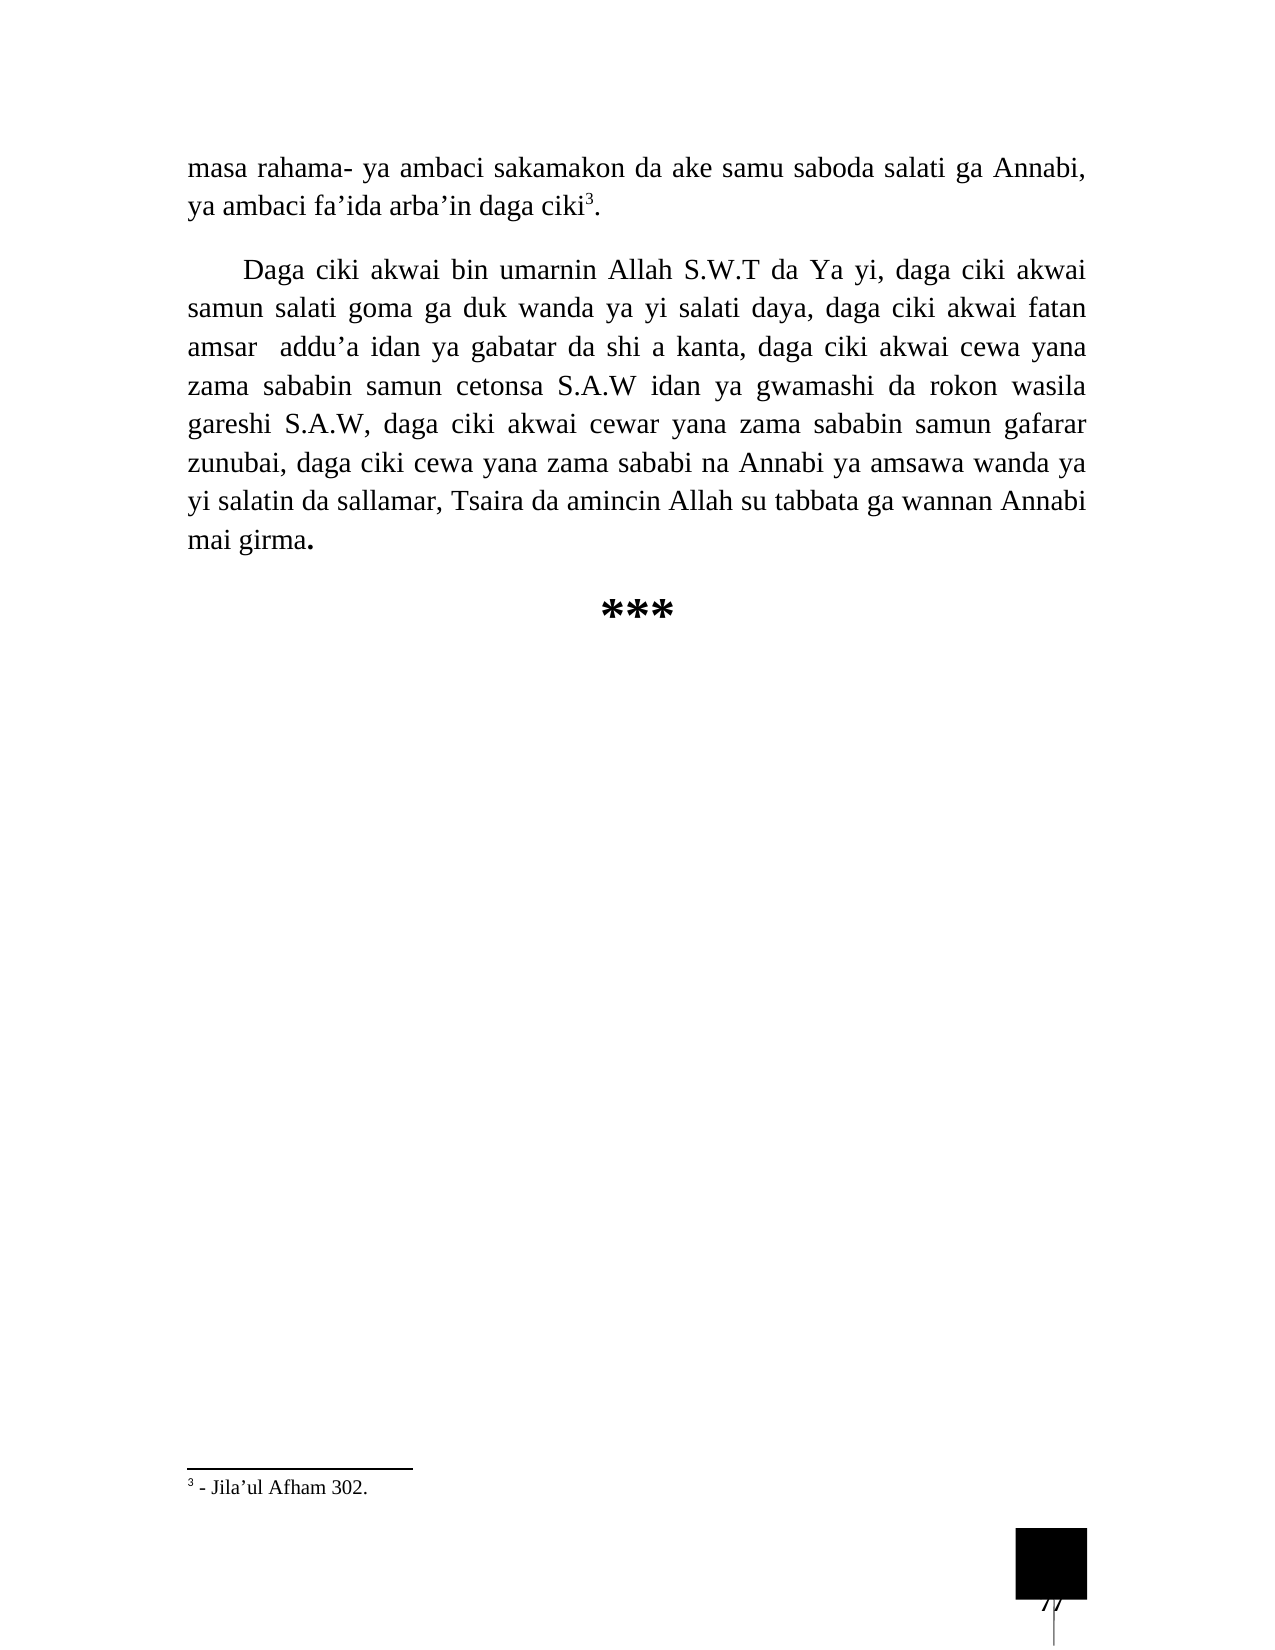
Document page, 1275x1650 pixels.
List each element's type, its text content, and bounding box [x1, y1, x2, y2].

text *** [187, 585, 1087, 643]
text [187, 150, 1087, 222]
text Daga ciki akwai bin umarnin Allah S.W.T da Ya yi, daga ciki akwai samun salati goma ga duk wanda ya yi salati daya, daga ciki akwai fatan amsar addu’a idan ya gabatar da shi a kanta, daga ciki akwai cewa yana zama sababin samun cetonsa S.A.W idan ya gwamashi da rokon wasila gareshi S.A.W, daga ciki akwai cewar yana zama sababin samun gafarar zunubai, daga ciki cewa yana zama sababi na Annabi ya amsawa wanda ya yi salatin da sallamar, Tsaira da amincin Allah su tabbata ga wannan Annabi mai girma. [187, 252, 1087, 555]
